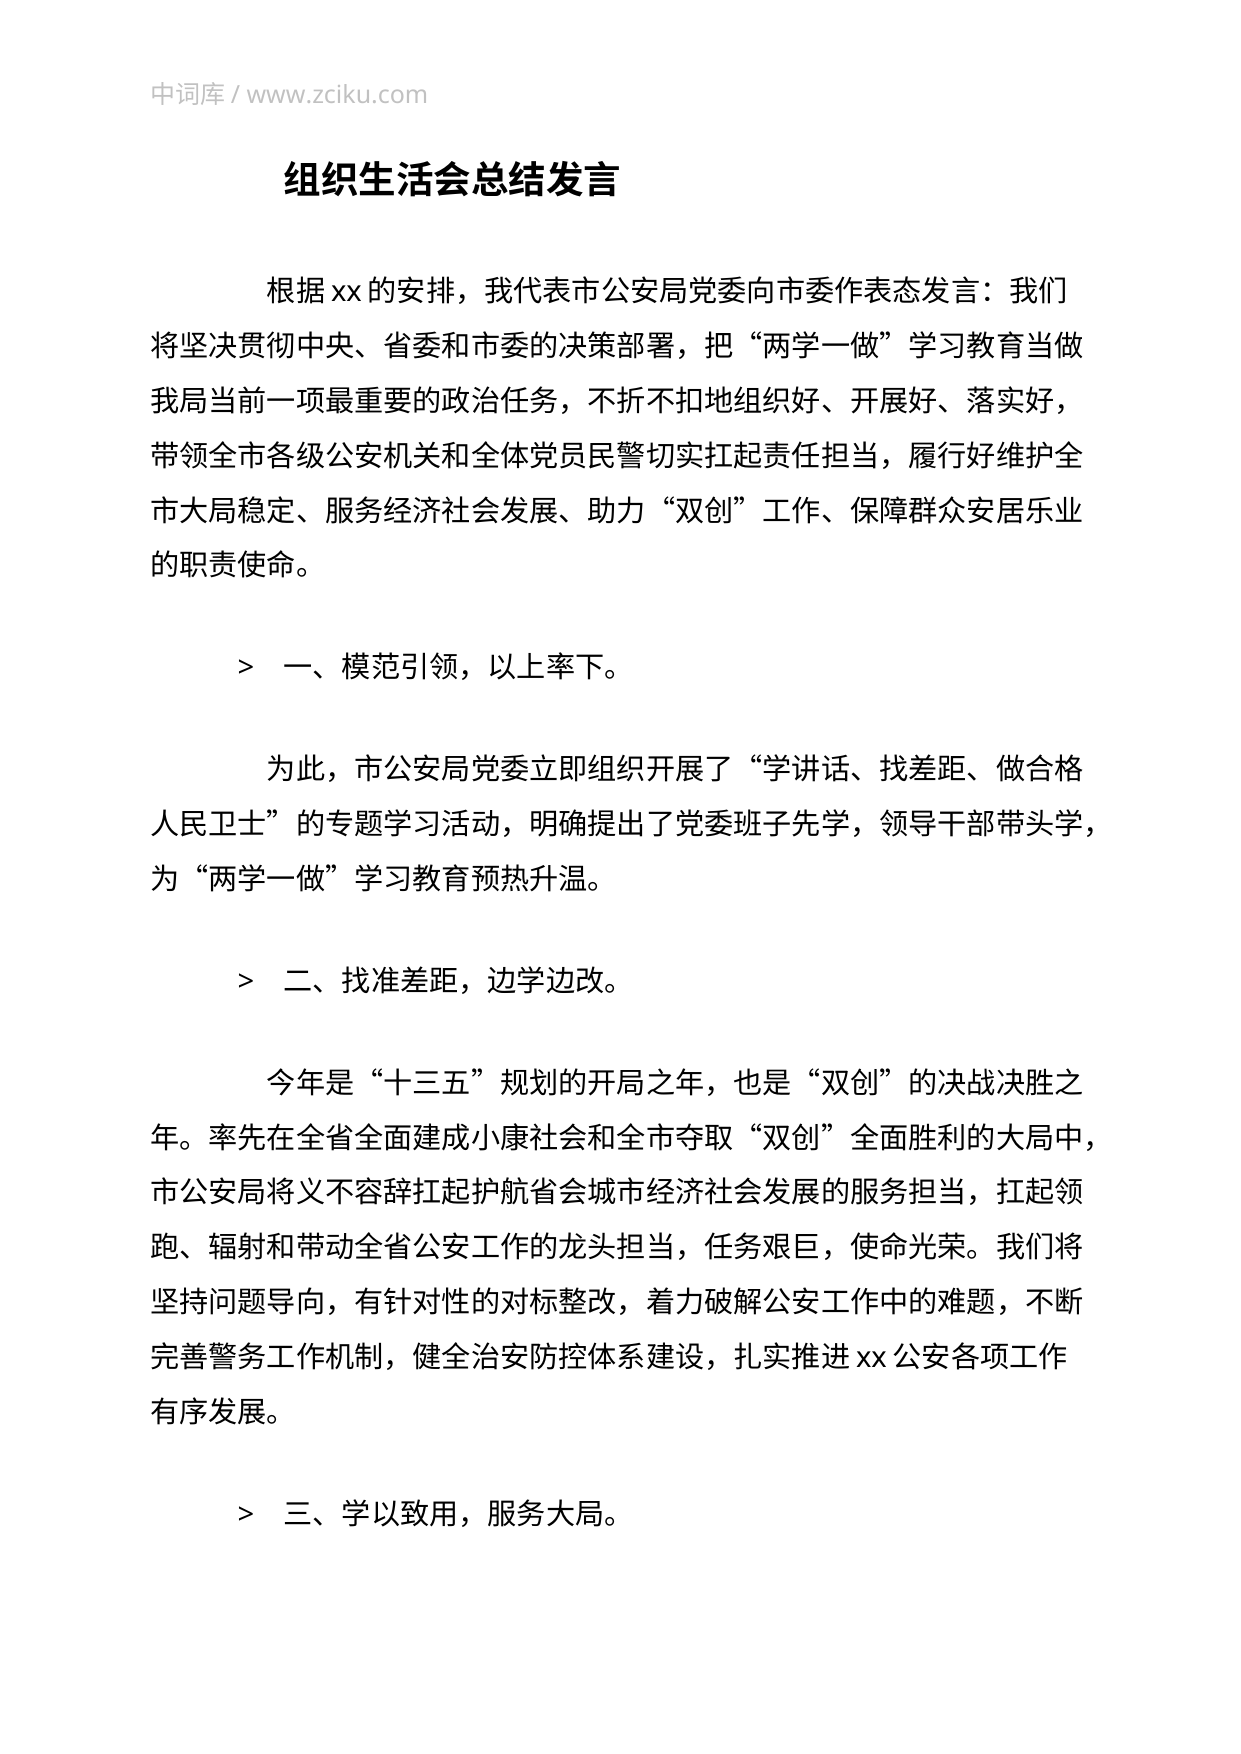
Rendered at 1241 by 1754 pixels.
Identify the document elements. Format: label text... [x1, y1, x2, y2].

text > 二、找准差距，边学边改。 [150, 957, 1090, 1000]
text > 三、学以致用，服务大局。 [150, 1491, 1090, 1533]
text 根据xx的安排，我代表市公安局党委向市委作表态发言：我们将坚决贯彻中央、省委和市委的决策部署，把“两学一做”学习教育当做我局当前一项最重要的政治任务，不折不扣地组织好、开展好、落实好，带领全市各级公安机关和全体党员民警切实扛起责任担当，履行好维护全市大局稳定、服务经济社会发展、助力“双创”工作、保障群众安居乐业的职责使命。 [150, 267, 1090, 584]
text 今年是“十三五”规划的开局之年，也是“双创”的决战决胜之年。率先在全省全面建成小康社会和全市夺取“双创”全面胜利的大局中，市公安局将义不容辞扛起护航省会城市经济社会发展的服务担当，扛起领跑、辐射和带动全省公安工作的龙头担当，任务艰巨，使命光荣。我们将坚持问题导向，有针对性的对标整改，着力破解公安工作中的难题，不断完善警务工作机制，健全治安防控体系建设，扎实推进xx公安各项工作有序发展。 [150, 1059, 1090, 1431]
text > 一、模范引领，以上率下。 [150, 644, 1090, 686]
text 组织生活会总结发言 [150, 150, 1090, 204]
text 为此，市公安局党委立即组织开展了“学讲话、找差距、做合格人民卫士”的专题学习活动，明确提出了党委班子先学，领导干部带头学，为“两学一做”学习教育预热升温。 [150, 746, 1090, 898]
